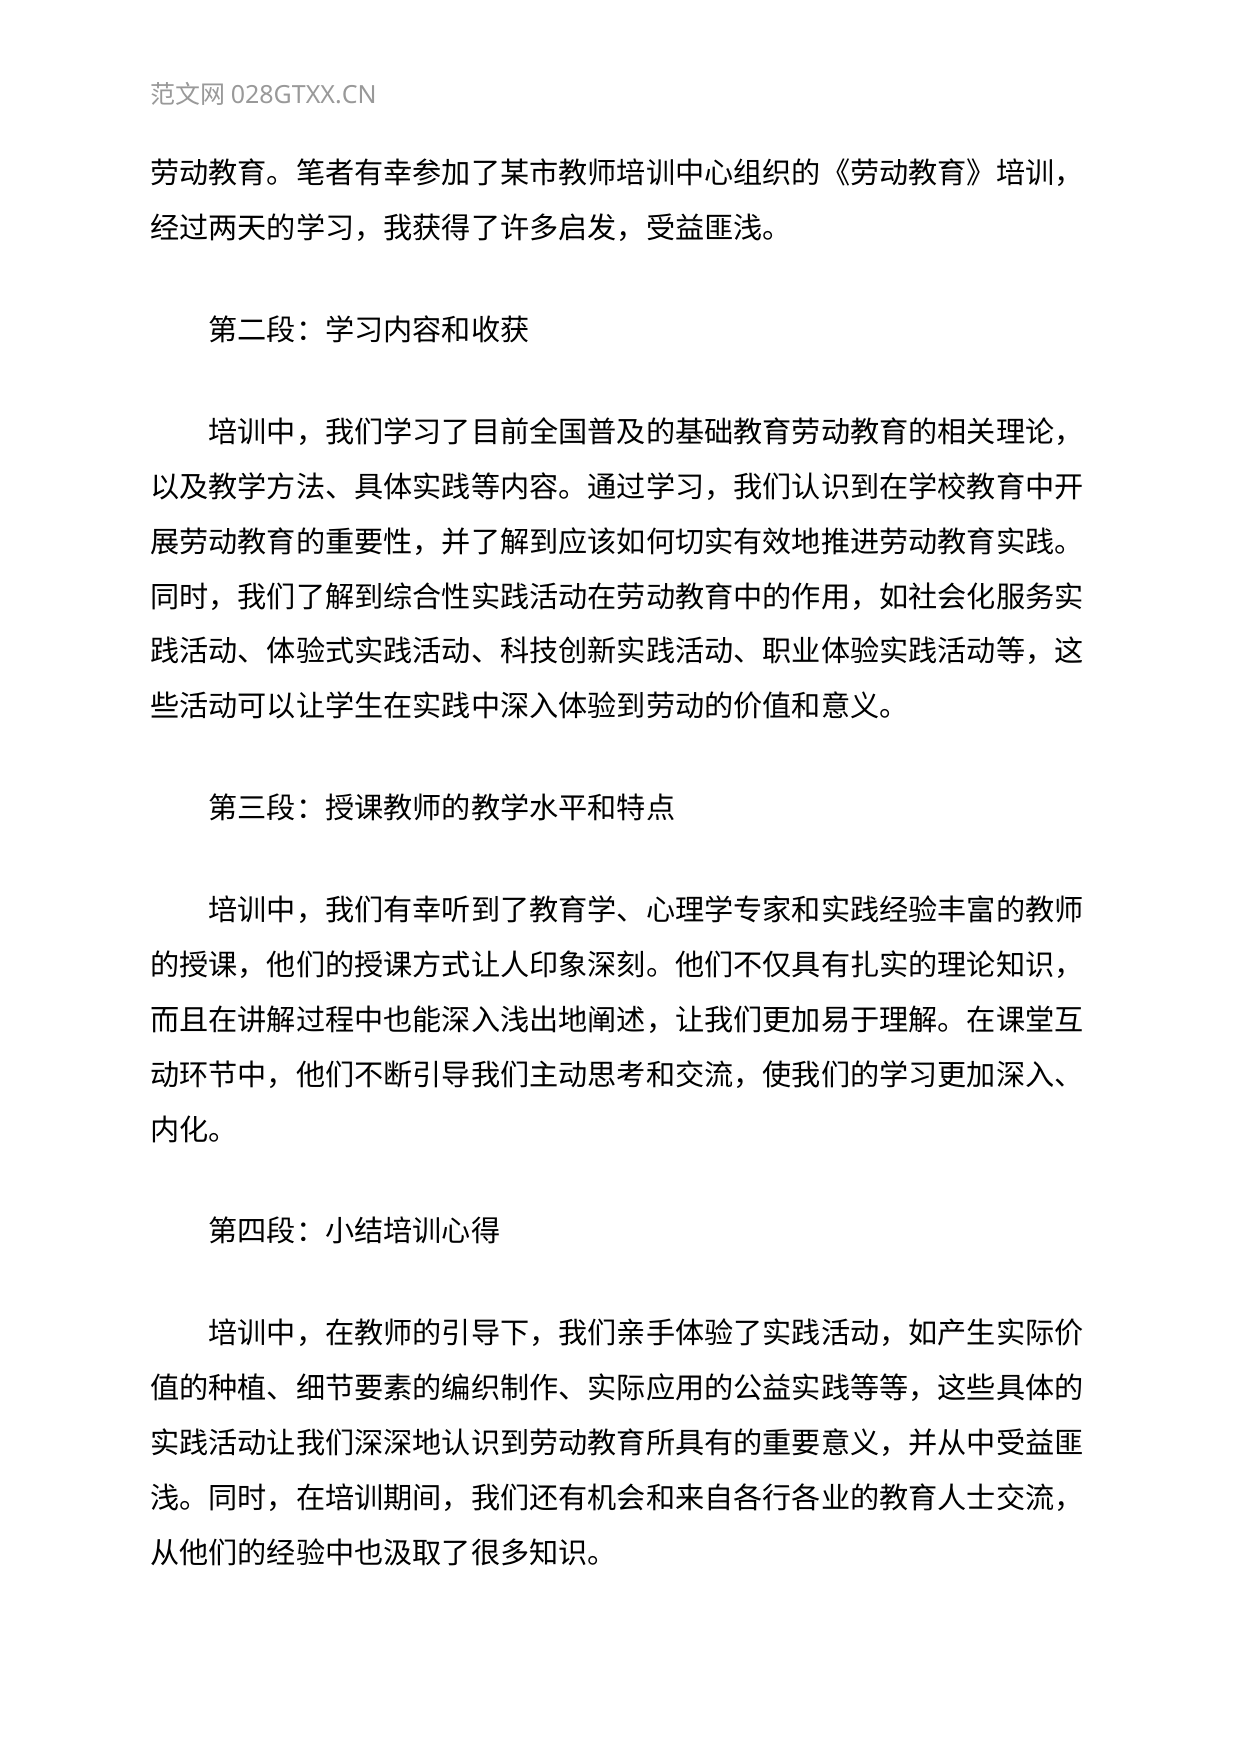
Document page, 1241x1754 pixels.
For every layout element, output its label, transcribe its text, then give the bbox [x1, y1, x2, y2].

text 第三段：授课教师的教学水平和特点 [150, 785, 1090, 827]
text 第二段：学习内容和收获 [150, 307, 1090, 349]
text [150, 150, 1090, 247]
text 培训中，在教师的引导下，我们亲手体验了实践活动，如产生实际价值的种植、细节要素的编织制作、实际应用的公益实践等等，这些具体的实践活动让我们深深地认识到劳动教育所具有的重要意义，并从中受益匪浅。同时，在培训期间，我们还有机会和来自各行各业的教育人士交流，从他们的经验中也汲取了很多知识。 [150, 1309, 1090, 1571]
text 培训中，我们学习了目前全国普及的基础教育劳动教育的相关理论，以及教学方法、具体实践等内容。通过学习，我们认识到在学校教育中开展劳动教育的重要性，并了解到应该如何切实有效地推进劳动教育实践。同时，我们了解到综合性实践活动在劳动教育中的作用，如社会化服务实践活动、体验式实践活动、科技创新实践活动、职业体验实践活动等，这些活动可以让学生在实践中深入体验到劳动的价值和意义。 [150, 408, 1090, 725]
text 第四段：小结培训心得 [150, 1208, 1090, 1250]
text 培训中，我们有幸听到了教育学、心理学专家和实践经验丰富的教师的授课，他们的授课方式让人印象深刻。他们不仅具有扎实的理论知识，而且在讲解过程中也能深入浅出地阐述，让我们更加易于理解。在课堂互动环节中，他们不断引导我们主动思考和交流，使我们的学习更加深入、内化。 [150, 886, 1090, 1148]
